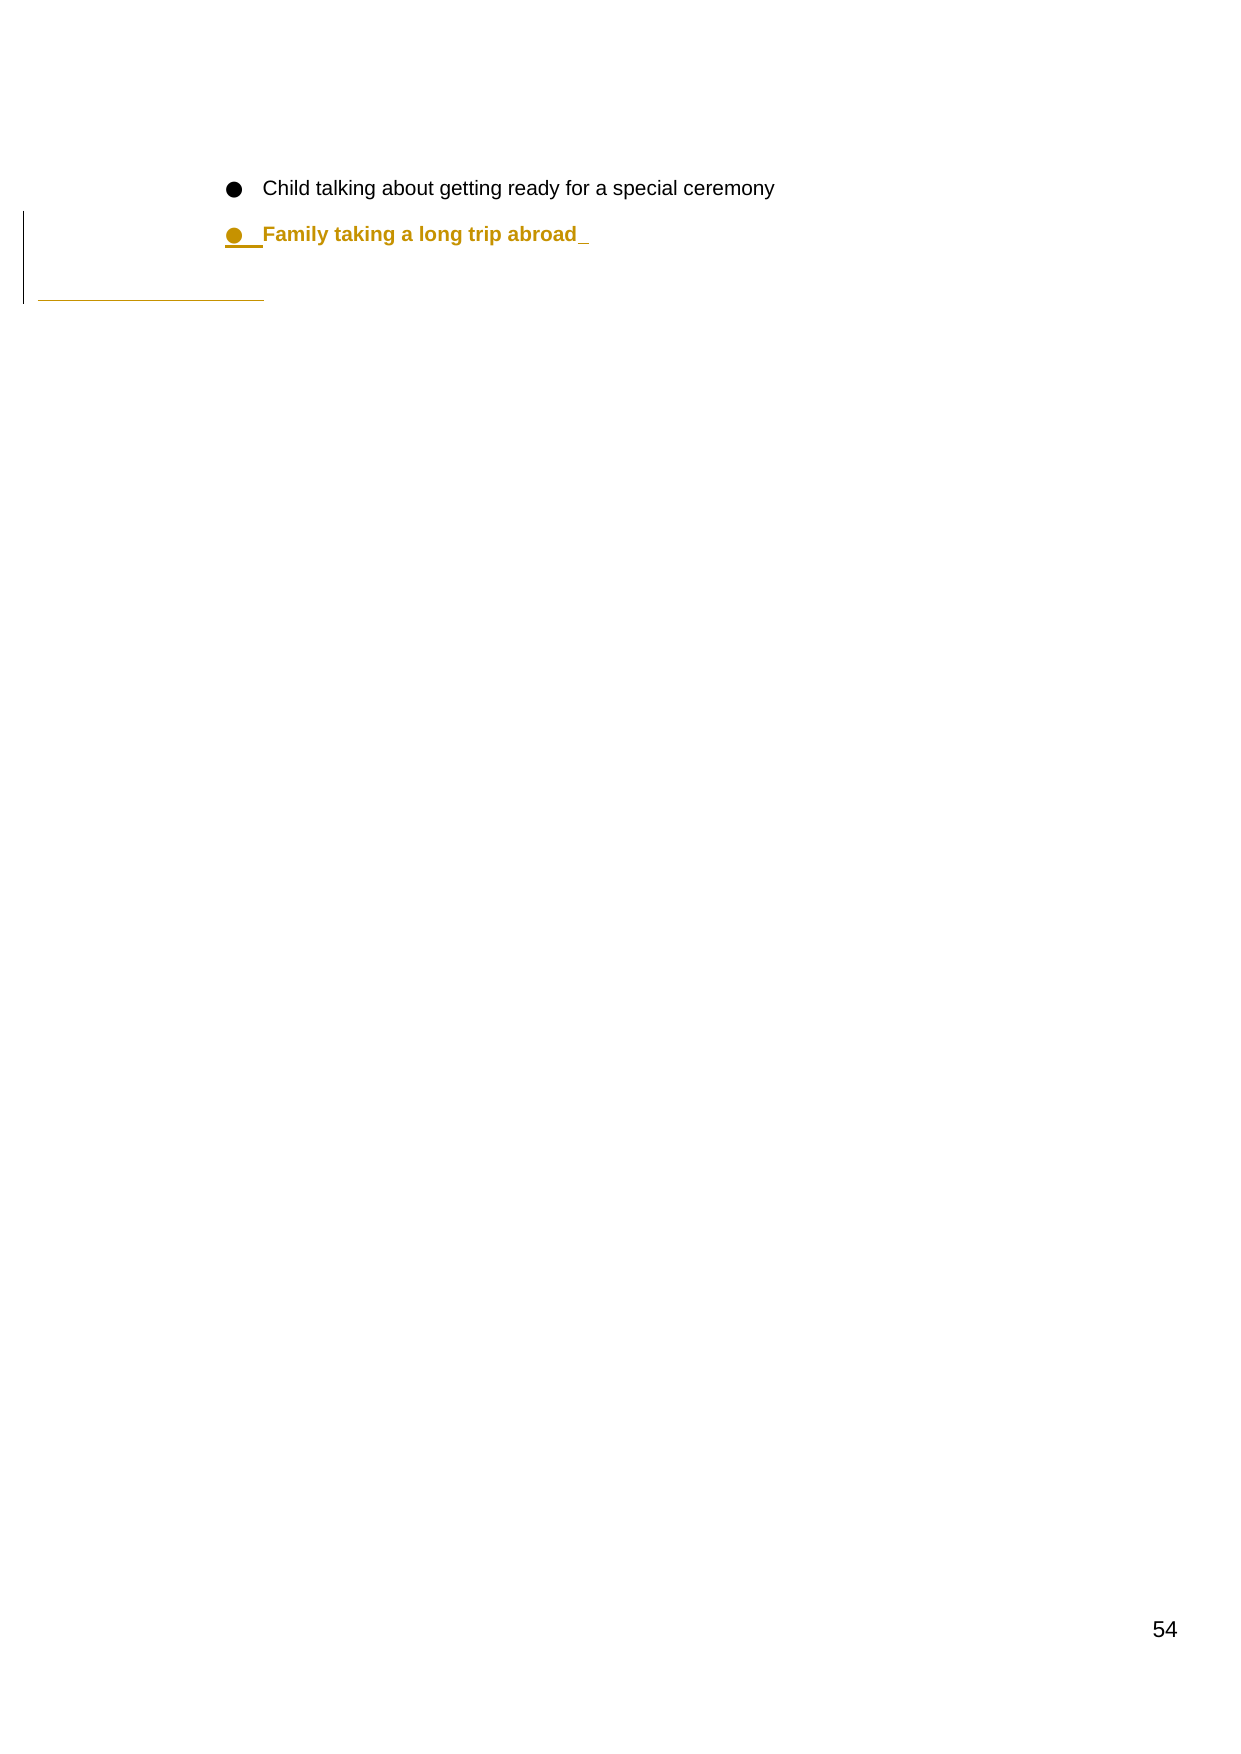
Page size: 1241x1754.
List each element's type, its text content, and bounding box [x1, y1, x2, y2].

list Family taking a long trip abroad [225, 211, 1178, 253]
list Child talking about getting ready for a special ceremony [225, 165, 1178, 207]
